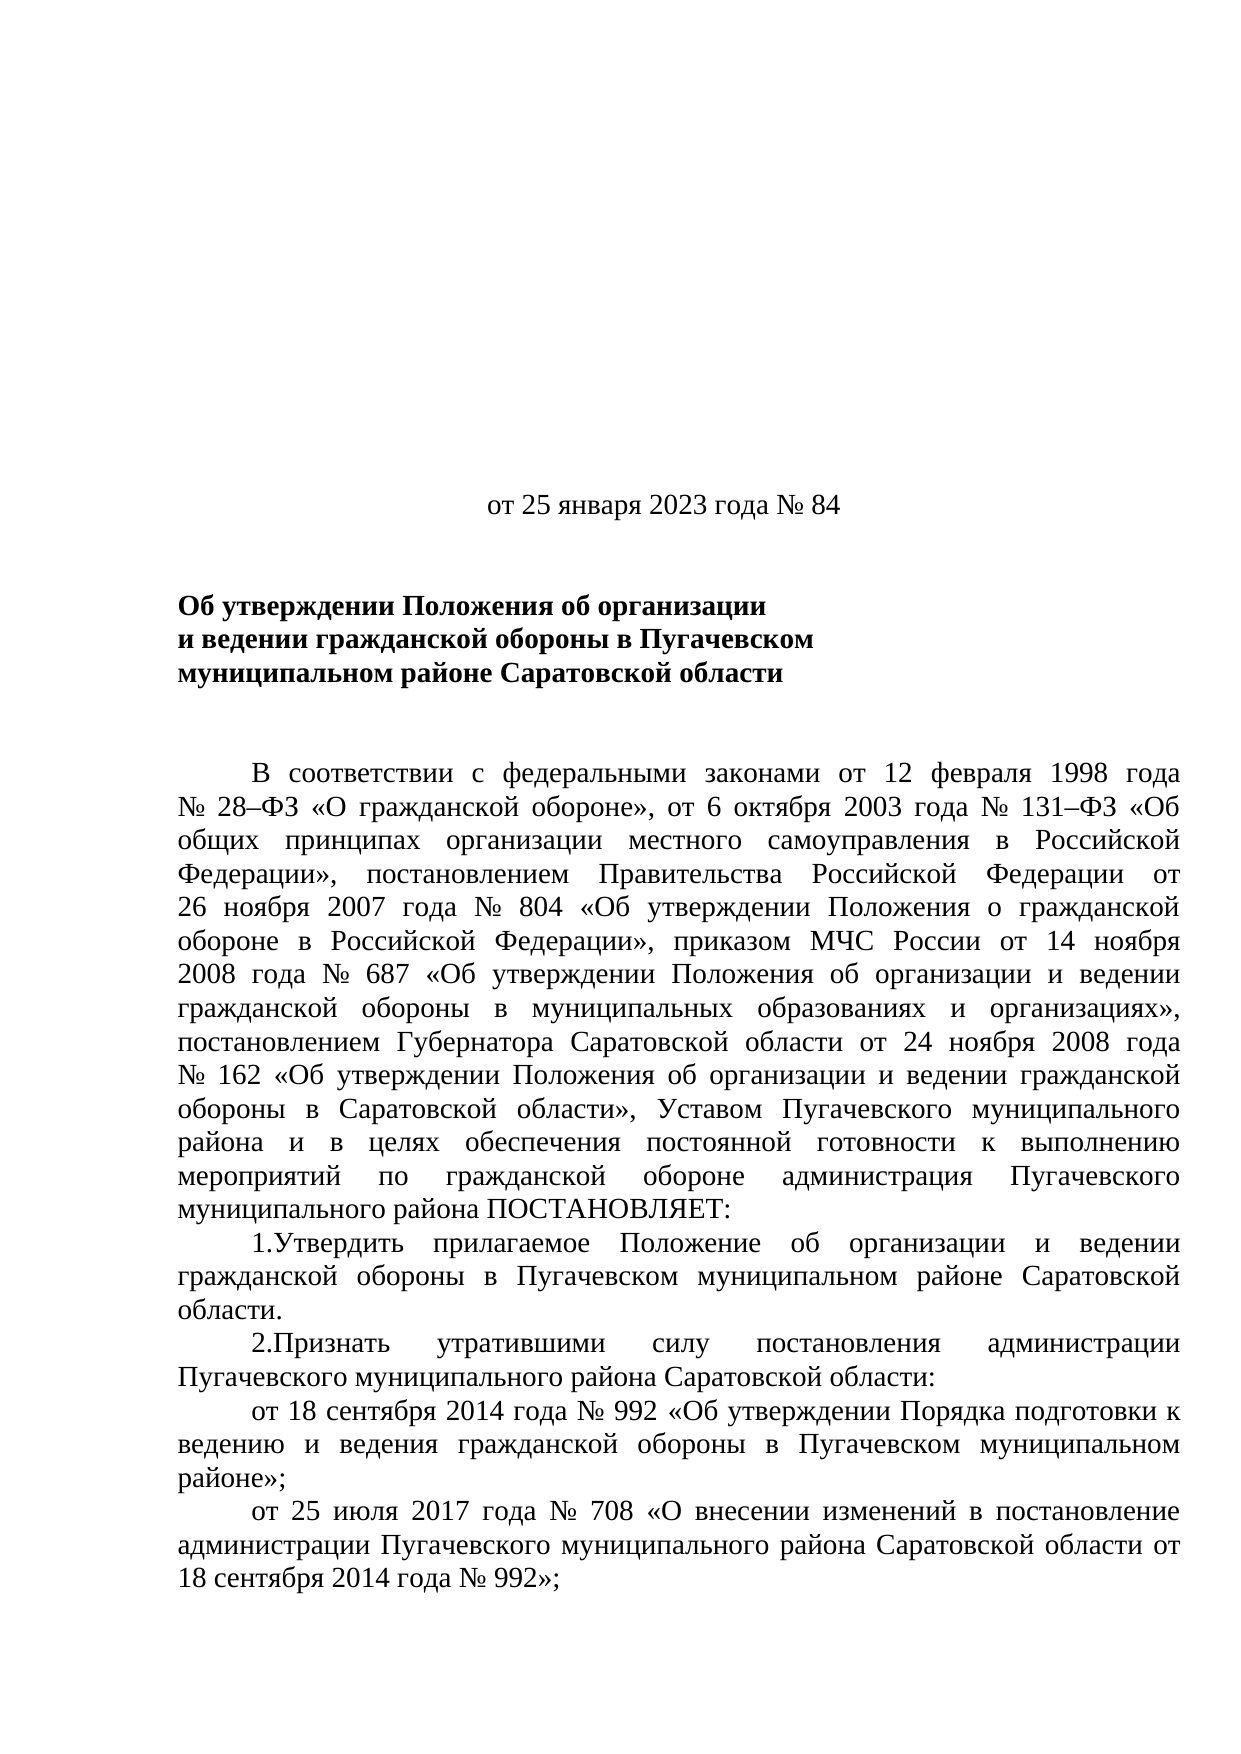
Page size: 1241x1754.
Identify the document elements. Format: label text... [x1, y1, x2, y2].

text В соответствии с федеральными законами от 12 февраля 1998 года № 28–ФЗ «О гражданской обороне», от 6 октября 2003 года № 131–ФЗ «Об общих принципах организации местного самоуправления в Российской Федерации», постановлением Правительства Российской Федерации от 26 ноября 2007 года № 804 «Об утверждении Положения о гражданской обороне в Российской Федерации», приказом МЧС России от 14 ноября 2008 года № 687 «Об утверждении Положения об организации и ведении гражданской обороны в муниципальных образованиях и организациях», постановлением Губернатора Саратовской области от 24 ноября 2008 года № 162 «Об утверждении Положения об организации и ведении гражданской обороны в Саратовской области», Уставом Пугачевского муниципального района и в целях обеспечения постоянной готовности к выполнению мероприятий по гражданской обороне администрация Пугачевского муниципального района ПОСТАНОВЛЯЕТ: [177, 755, 1181, 1225]
text и ведении гражданской обороны в Пугачевском [177, 621, 1181, 655]
text 1.Утвердить прилагаемое Положение об организации и ведении гражданской обороны в Пугачевском муниципальном районе Саратовской области. [177, 1225, 1181, 1326]
text Об утверждении Положения об организации [177, 588, 1181, 621]
text от 25 января 2023 года № 84 [398, 487, 1181, 521]
text муниципальном районе Саратовской области [177, 655, 1181, 688]
text от 25 июля 2017 года № 708 «О внесении изменений в постановление администрации Пугачевского муниципального района Саратовской области от 18 сентября 2014 года № 992»; [177, 1493, 1181, 1594]
text от 18 сентября 2014 года № 992 «Об утверждении Порядка подготовки к ведению и ведения гражданской обороны в Пугачевском муниципальном районе»; [177, 1393, 1181, 1493]
text 2.Признать утратившими силу постановления администрации Пугачевского муниципального района Саратовской области: [177, 1326, 1181, 1393]
